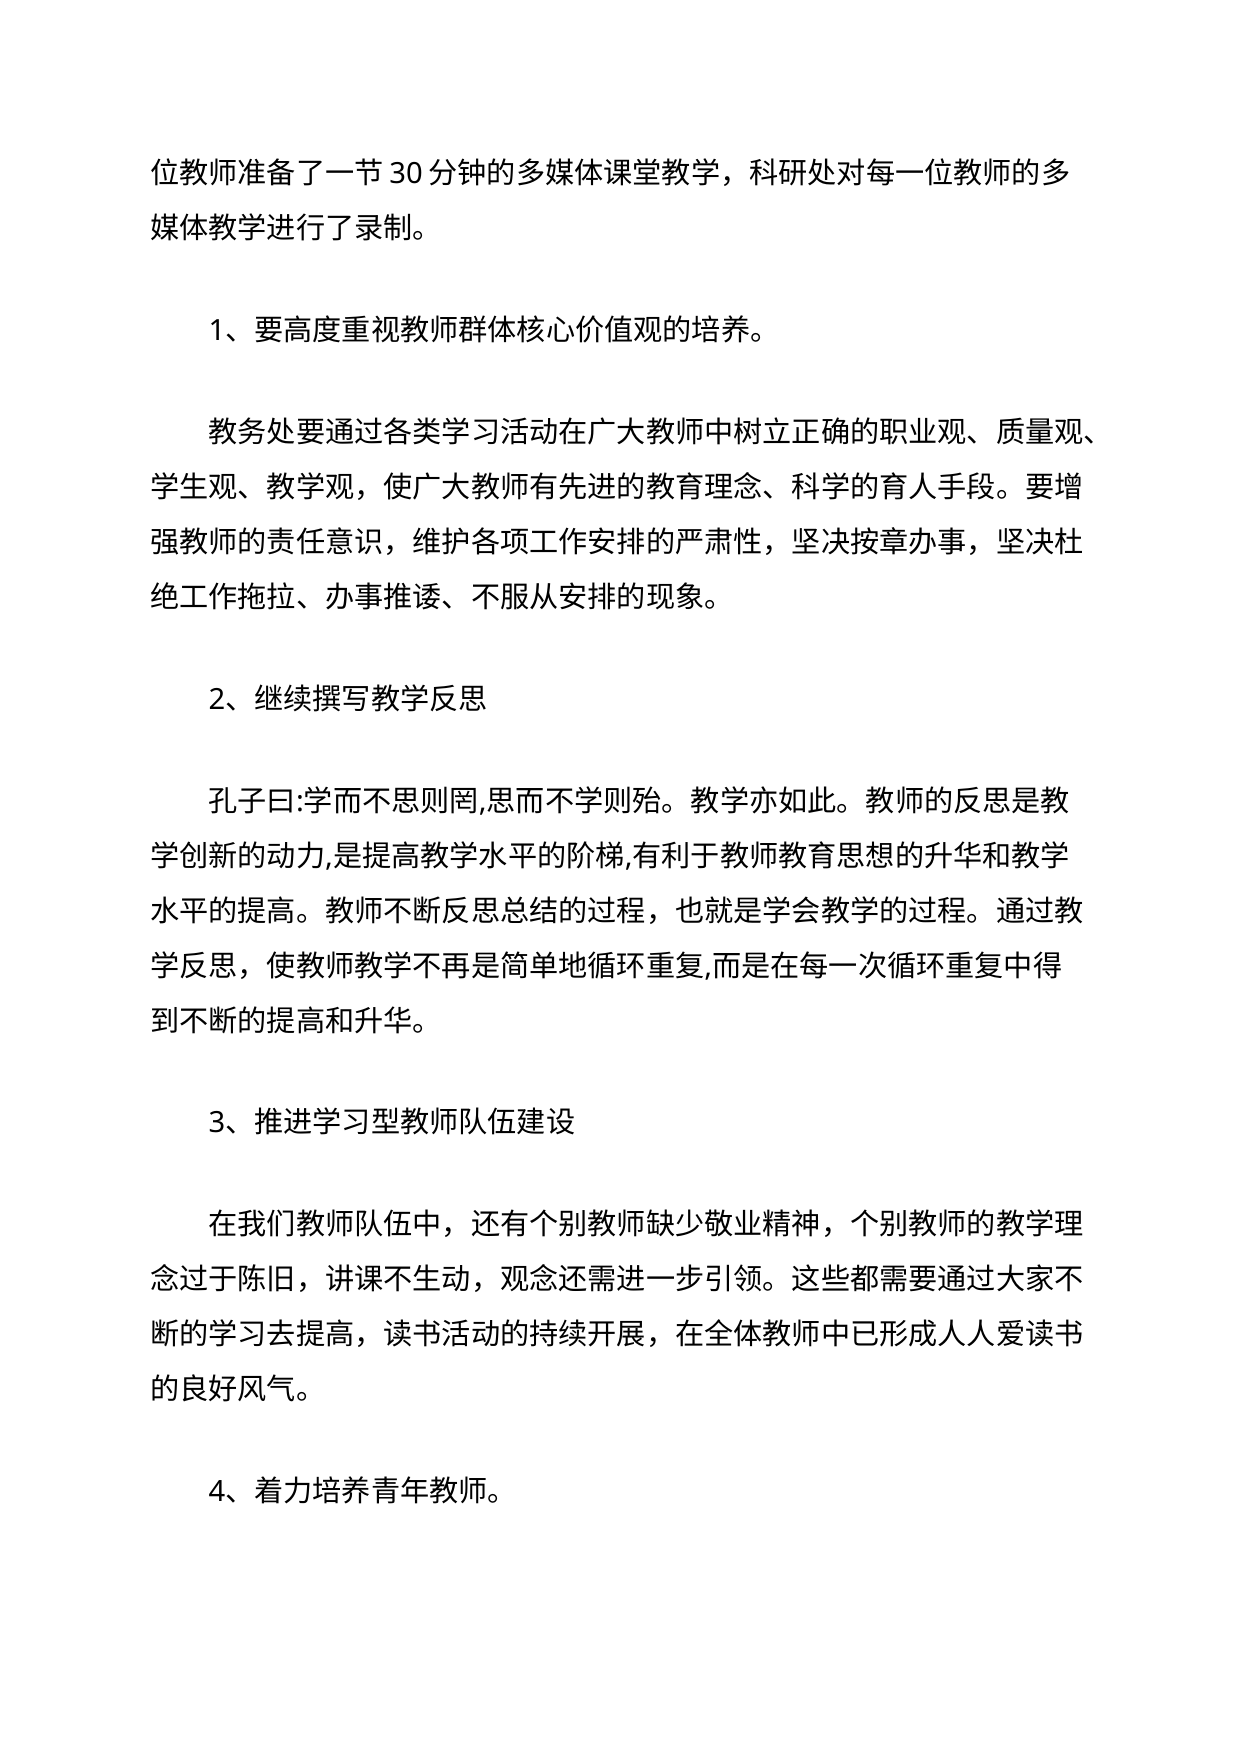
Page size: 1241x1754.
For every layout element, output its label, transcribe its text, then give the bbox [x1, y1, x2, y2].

text 2、继续撰写教学反思 [150, 675, 1090, 718]
text 教务处要通过各类学习活动在广大教师中树立正确的职业观、质量观、学生观、教学观，使广大教师有先进的教育理念、科学的育人手段。要增强教师的责任意识，维护各项工作安排的严肃性，坚决按章办事，坚决杜绝工作拖拉、办事推诿、不服从安排的现象。 [150, 409, 1090, 616]
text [150, 150, 1090, 247]
text 孔子曰:学而不思则罔,思而不学则殆。教学亦如此。教师的反思是教学创新的动力,是提高教学水平的阶梯,有利于教师教育思想的升华和教学水平的提高。教师不断反思总结的过程，也就是学会教学的过程。通过教学反思，使教师教学不再是简单地循环重复,而是在每一次循环重复中得到不断的提高和升华。 [150, 777, 1090, 1039]
text 1、要高度重视教师群体核心价值观的培养。 [150, 307, 1090, 349]
text 3、推进学习型教师队伍建设 [150, 1099, 1090, 1141]
text 在我们教师队伍中，还有个别教师缺少敬业精神，个别教师的教学理念过于陈旧，讲课不生动，观念还需进一步引领。这些都需要通过大家不断的学习去提高，读书活动的持续开展，在全体教师中已形成人人爱读书的良好风气。 [150, 1201, 1090, 1408]
text 4、着力培养青年教师。 [150, 1467, 1090, 1510]
